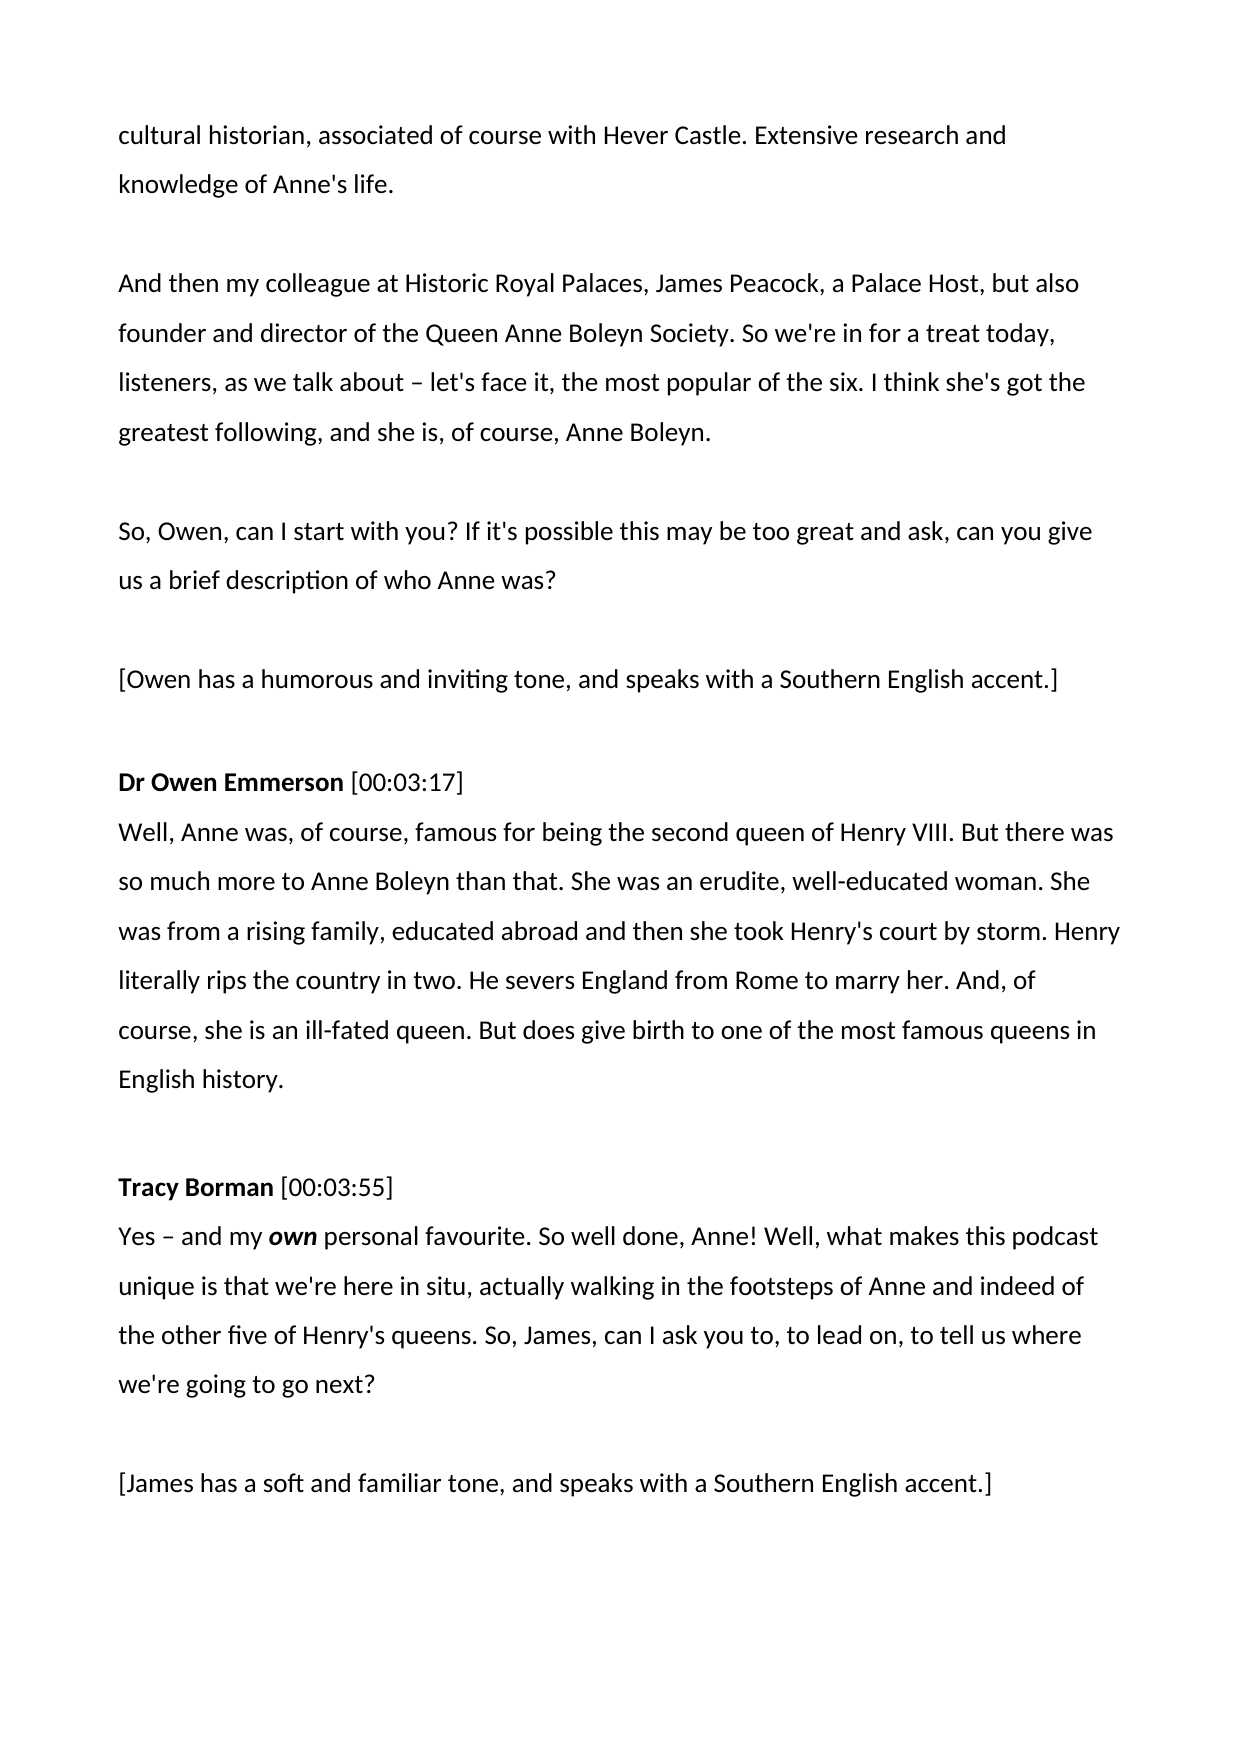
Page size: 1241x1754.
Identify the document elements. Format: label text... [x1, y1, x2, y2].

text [118, 118, 1122, 201]
subtitle Tracy Borman [00:03:55] [118, 1170, 1122, 1203]
text Yes – and my own personal favourite. So well done, Anne! Well, what makes this podcast unique is that we're here in situ, actually walking in the footsteps of Anne and indeed of the other five of Henry's queens. So, James, can I ask you to, to lead on, to tell us where we're going to go next? [118, 1219, 1122, 1401]
text So, Owen, can I start with you? If it's possible this may be too great and ask, can you give us a brief description of who Anne was? [118, 514, 1122, 596]
text [James has a soft and familiar tone, and speaks with a Southern English accent.] [118, 1467, 1122, 1499]
text [Owen has a humorous and inviting tone, and speaks with a Southern English accent.] [118, 662, 1122, 695]
text Well, Anne was, of course, famous for being the second queen of Henry VIII. But there was so much more to Anne Boleyn than that. She was an erudite, well-educated woman. She was from a rising family, educated abroad and then she took Henry's court by storm. Henry literally rips the country in two. He severs England from Rome to marry her. And, of course, she is an ill-fated queen. But does give birth to one of the most famous queens in English history. [118, 815, 1122, 1095]
text And then my colleague at Historic Royal Palaces, James Peacock, a Palace Host, but also founder and director of the Queen Anne Boleyn Society. So we're in for a treat today, listeners, as we talk about – let's face it, the most popular of the six. I think she's got the greatest following, and she is, of course, Anne Boleyn. [118, 267, 1122, 448]
subtitle Dr Owen Emmerson [00:03:17] [118, 766, 1122, 798]
